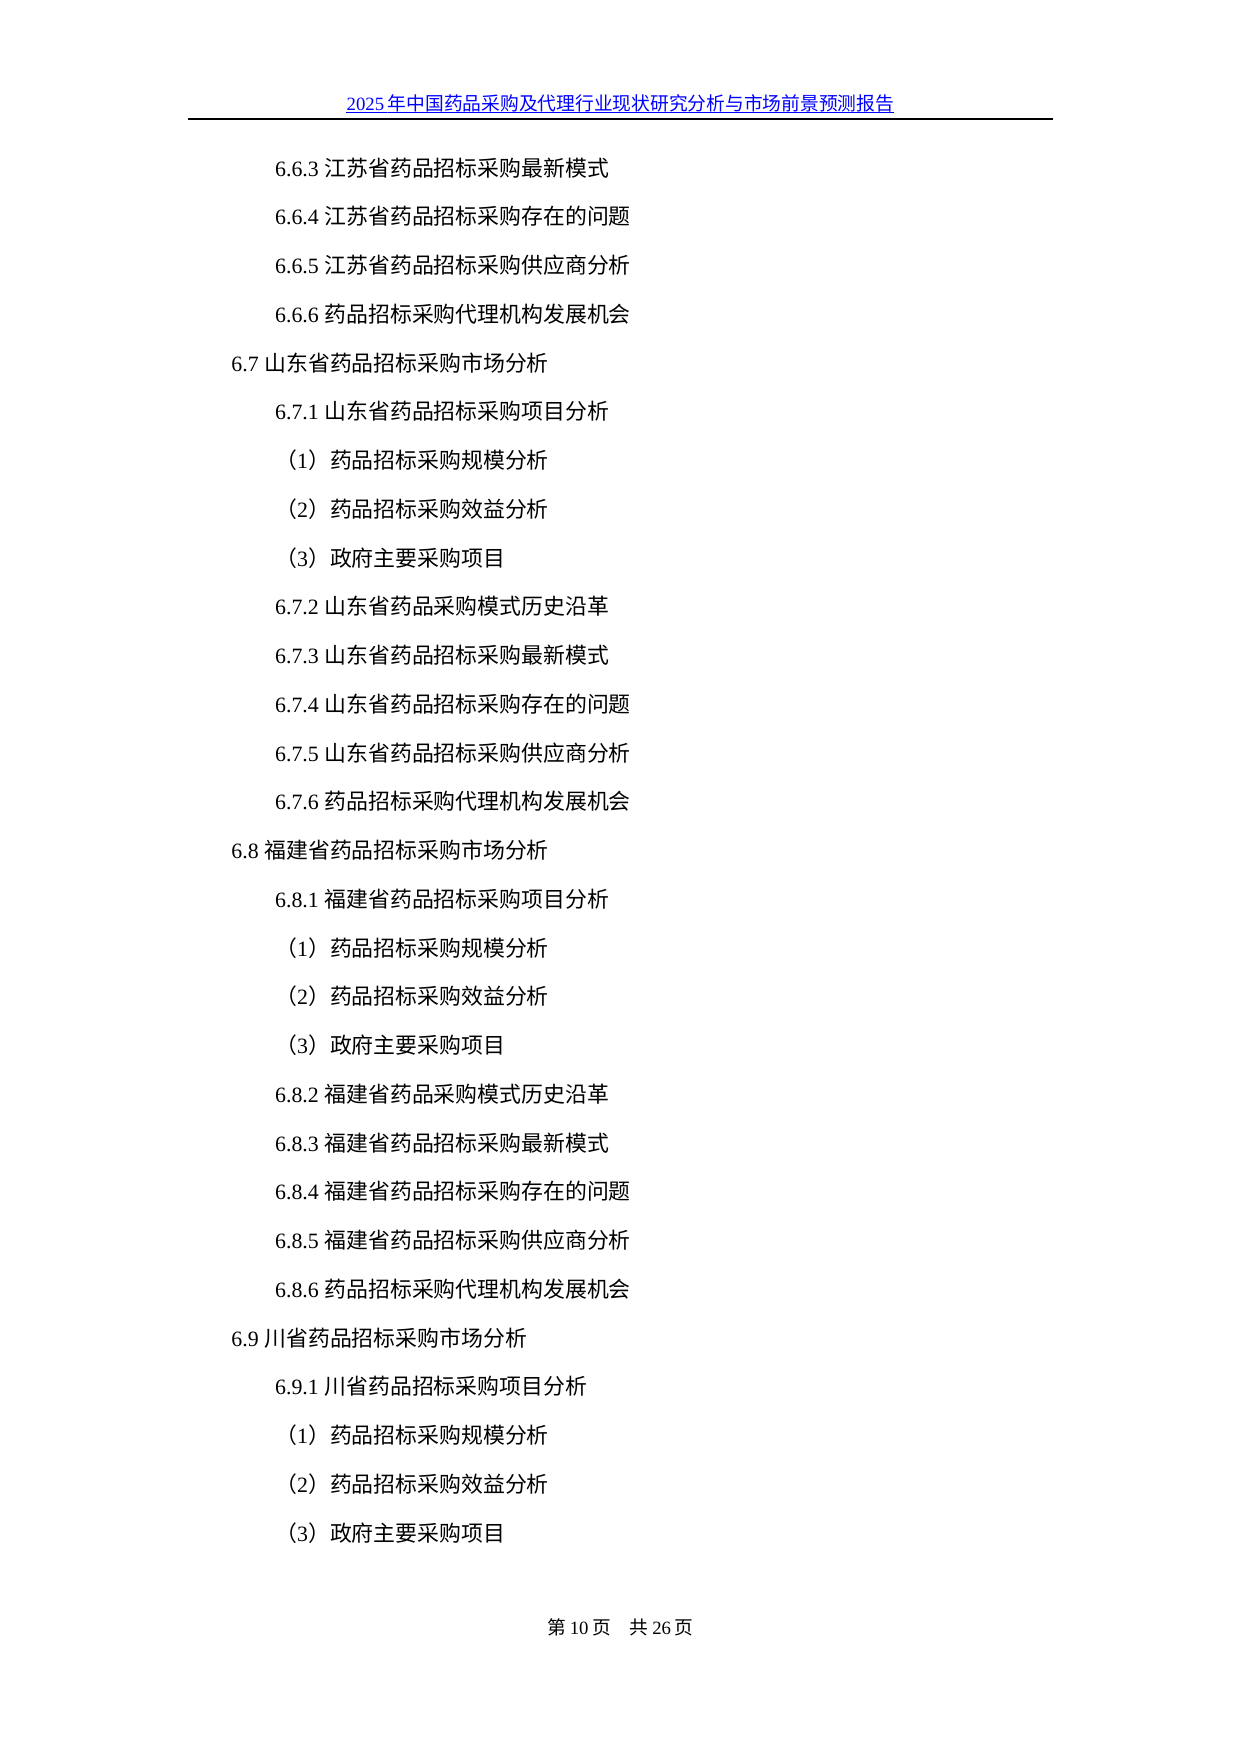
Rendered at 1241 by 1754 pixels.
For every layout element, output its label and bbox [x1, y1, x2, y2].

text [187, 150, 1053, 1548]
